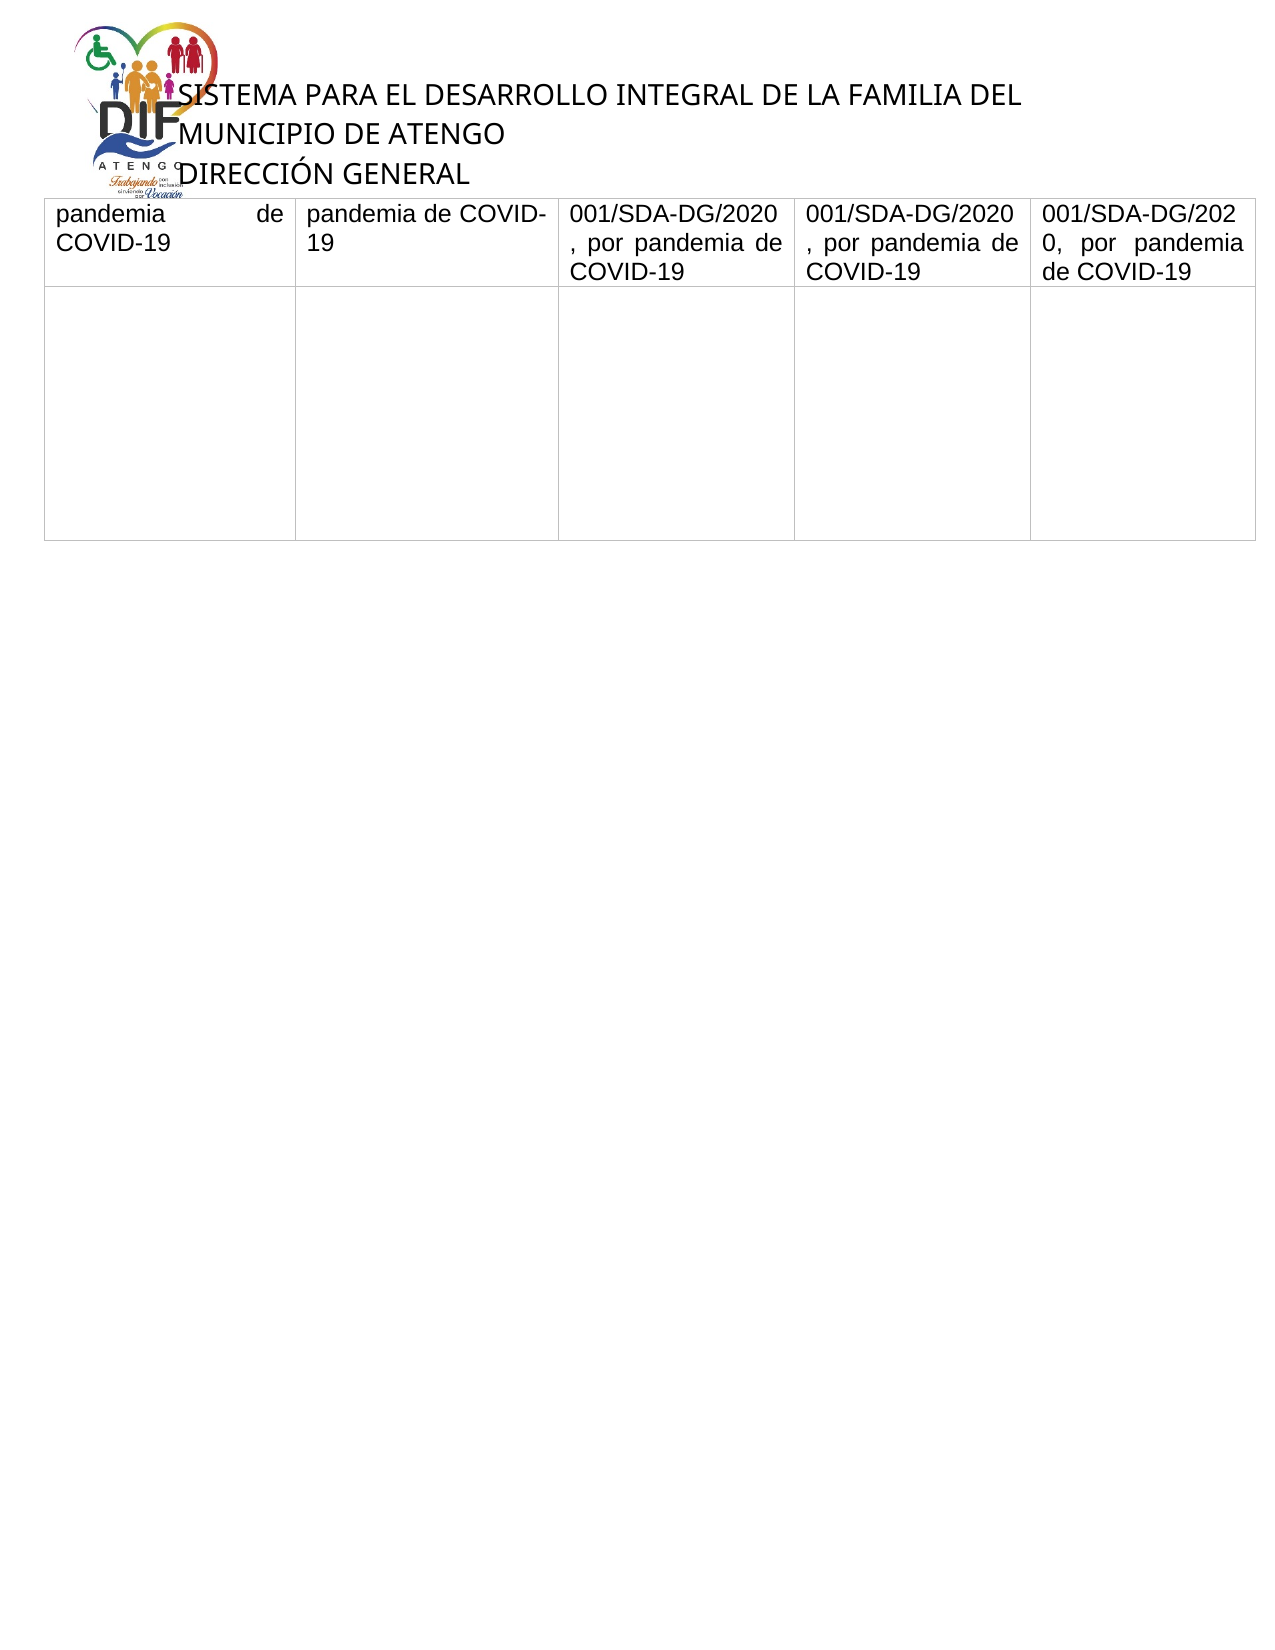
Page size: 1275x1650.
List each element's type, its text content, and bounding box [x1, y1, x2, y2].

table_cell [795, 287, 1030, 540]
table_cell 24 Atención en Oficina Instalaciones de DIF Municipal a puerta cerrada de acuerdo a circular 001/SDA-DG/2020, por pandemia de COVID-19 [559, 199, 794, 286]
table_cell [559, 287, 794, 540]
table_cell 23 Atención en Oficina Instalaciones de DIF Municipal a puerta cerrada de acuerdo a circular 001/SDA-DG/2020, por pandemia de COVID-19 [296, 199, 558, 286]
table_cell [45, 287, 295, 540]
table_cell [296, 287, 558, 540]
picture [74, 22, 218, 198]
table_cell [1031, 287, 1255, 540]
table_cell 25 Atención en Oficina Instalaciones de DIF Municipal a puerta cerrada de acuerdo a circular 001/SDA-DG/2020, por pandemia de COVID-19 [795, 199, 1030, 286]
table_cell 26 Atención en Oficina Instalaciones de DIF Municipal a puerta cerrada de acuerdo a circular 001/SDA-DG/2020, por pandemia de COVID-19 [1031, 199, 1255, 286]
table_cell 22 Atención en Oficina Instalaciones de DIF Municipal a puerta cerrada de acuerdo a circular 001/SDA-DG/2020, por pandemia de COVID-19 [45, 199, 295, 286]
picture [213, 165, 218, 173]
